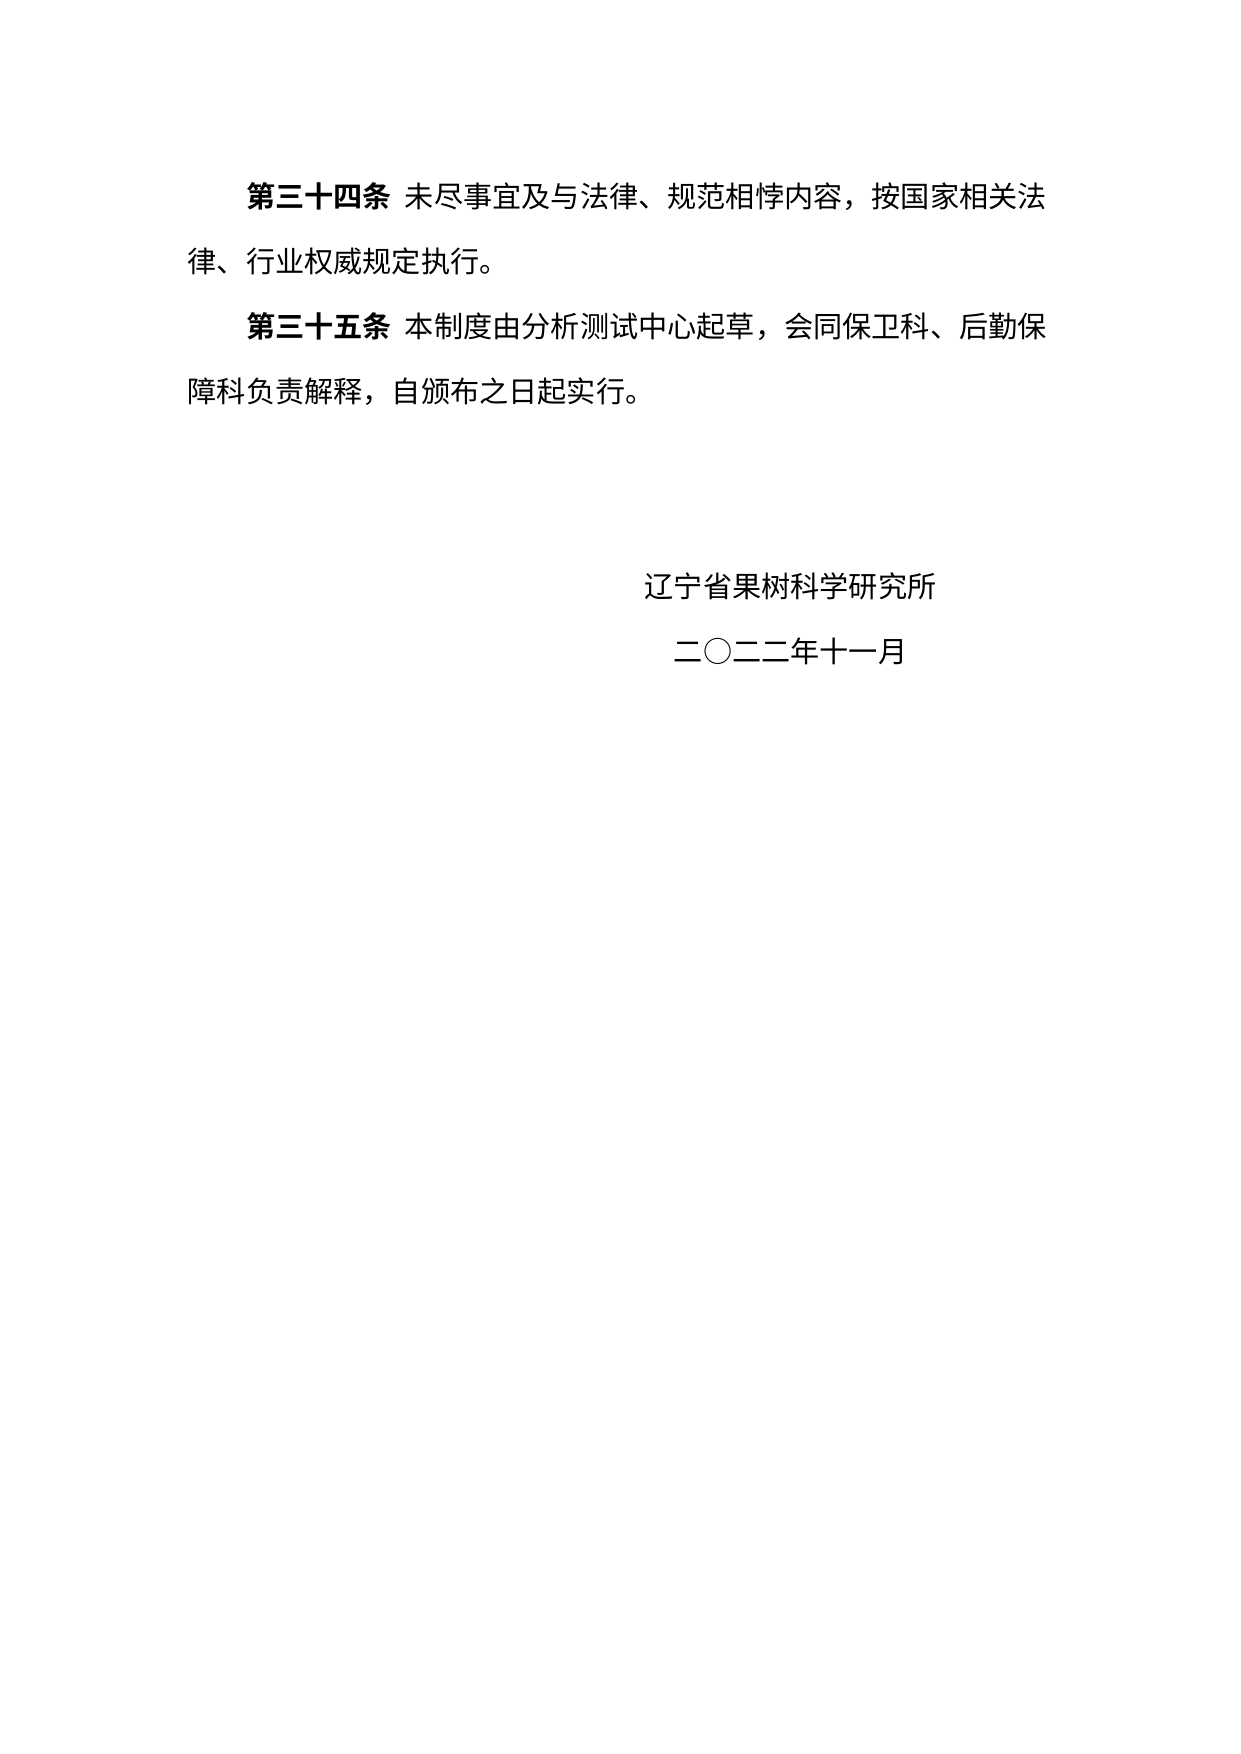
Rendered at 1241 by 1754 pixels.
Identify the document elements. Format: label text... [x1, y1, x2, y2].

text 辽宁省果树科学研究所 [187, 552, 936, 617]
text 第三十四条 未尽事宜及与法律、规范相悖内容，按国家相关法律、行业权威规定执行。 [187, 162, 1053, 292]
text 二○二二年十一月 [187, 617, 907, 682]
text 第三十五条 本制度由分析测试中心起草，会同保卫科、后勤保障科负责解释，自颁布之日起实行。 [187, 292, 1053, 422]
